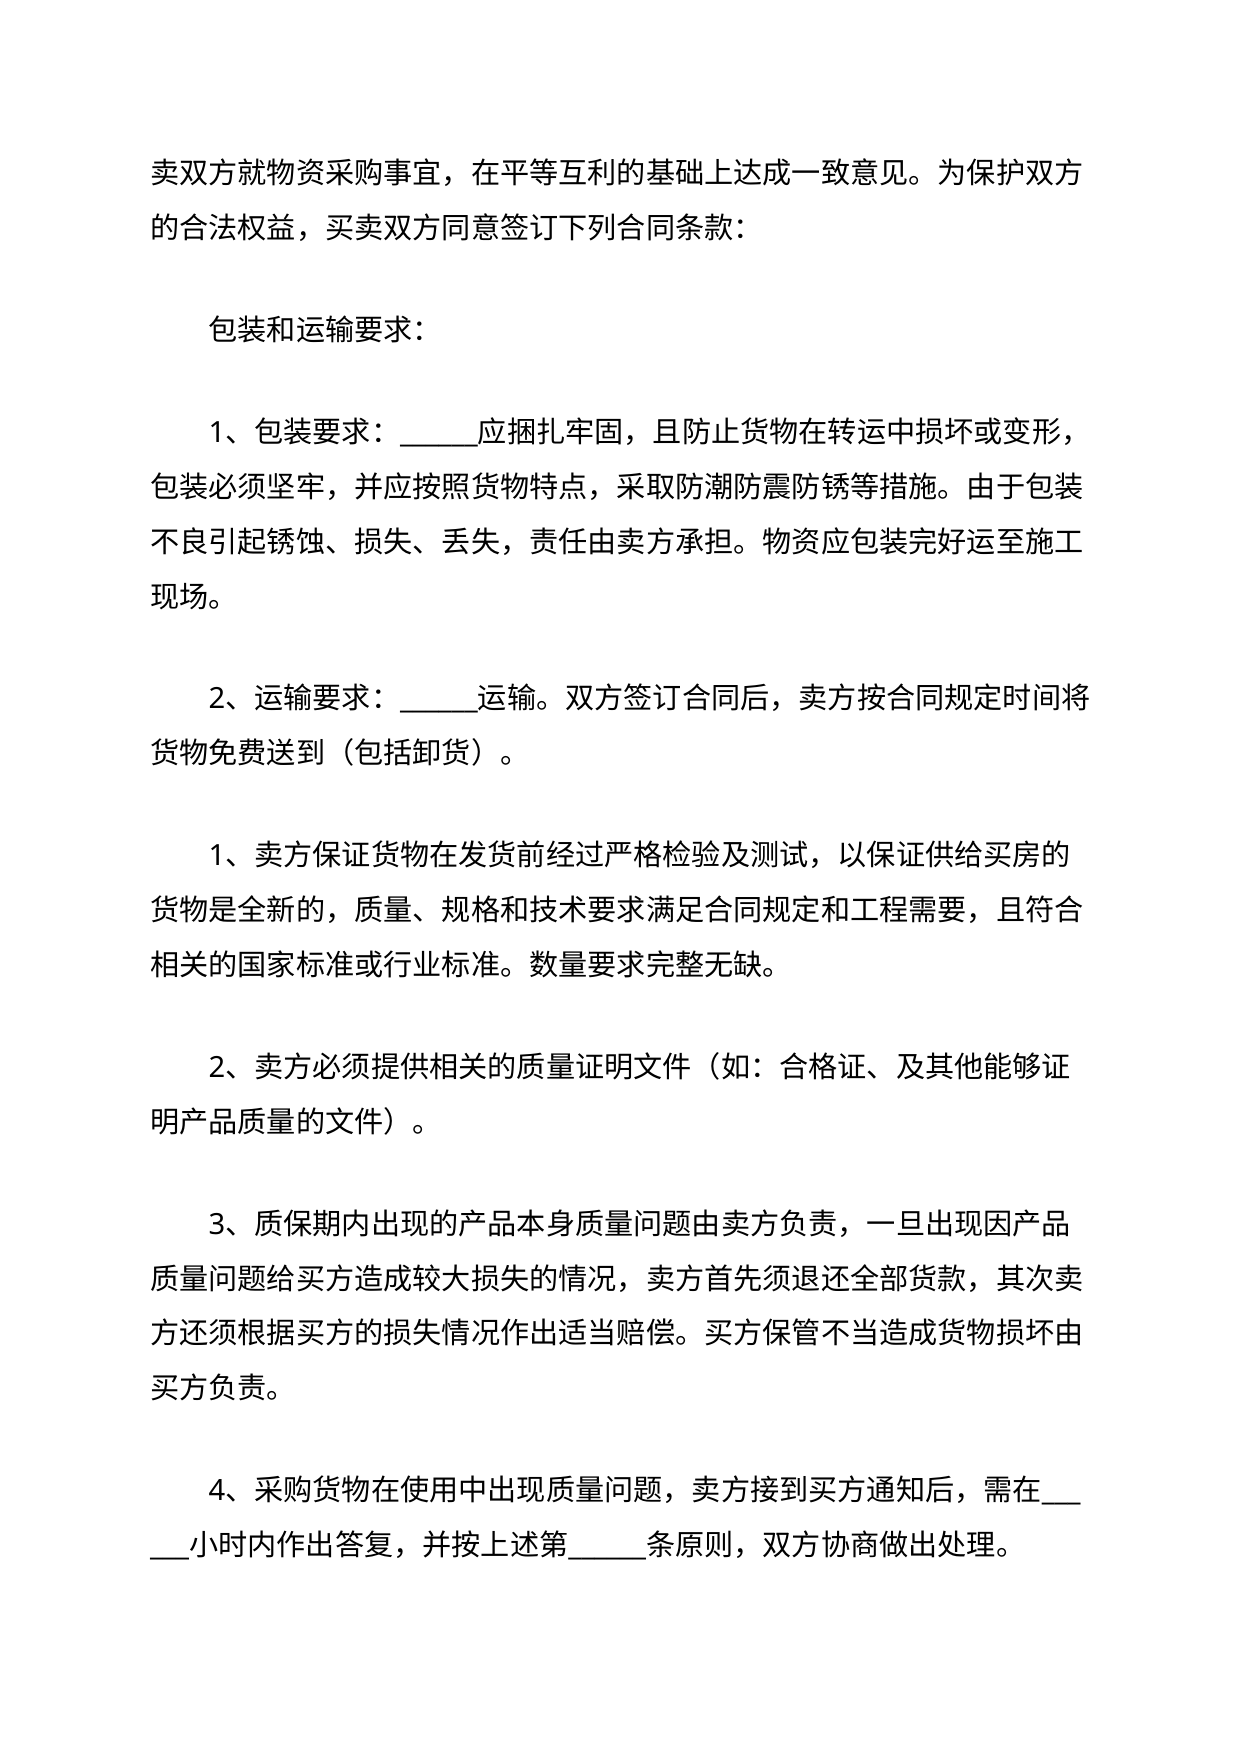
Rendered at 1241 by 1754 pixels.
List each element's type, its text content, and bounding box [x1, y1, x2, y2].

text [150, 150, 1090, 247]
text 1、包装要求：______应捆扎牢固，且防止货物在转运中损坏或变形，包装必须坚牢，并应按照货物特点，采取防潮防震防锈等措施。由于包装不良引起锈蚀、损失、丢失，责任由卖方承担。物资应包装完好运至施工现场。 [150, 408, 1090, 616]
text 4、采购货物在使用中出现质量问题，卖方接到买方通知后，需在______小时内作出答复，并按上述第______条原则，双方协商做出处理。 [150, 1467, 1090, 1564]
text 包装和运输要求： [150, 307, 1090, 349]
text 2、卖方必须提供相关的质量证明文件（如：合格证、及其他能够证明产品质量的文件）。 [150, 1043, 1090, 1141]
text 1、卖方保证货物在发货前经过严格检验及测试，以保证供给买房的货物是全新的，质量、规格和技术要求满足合同规定和工程需要，且符合相关的国家标准或行业标准。数量要求完整无缺。 [150, 832, 1090, 984]
text 2、运输要求：______运输。双方签订合同后，卖方按合同规定时间将货物免费送到（包括卸货）。 [150, 675, 1090, 772]
text 3、质保期内出现的产品本身质量问题由卖方负责，一旦出现因产品质量问题给买方造成较大损失的情况，卖方首先须退还全部货款，其次卖方还须根据买方的损失情况作出适当赔偿。买方保管不当造成货物损坏由买方负责。 [150, 1200, 1090, 1407]
